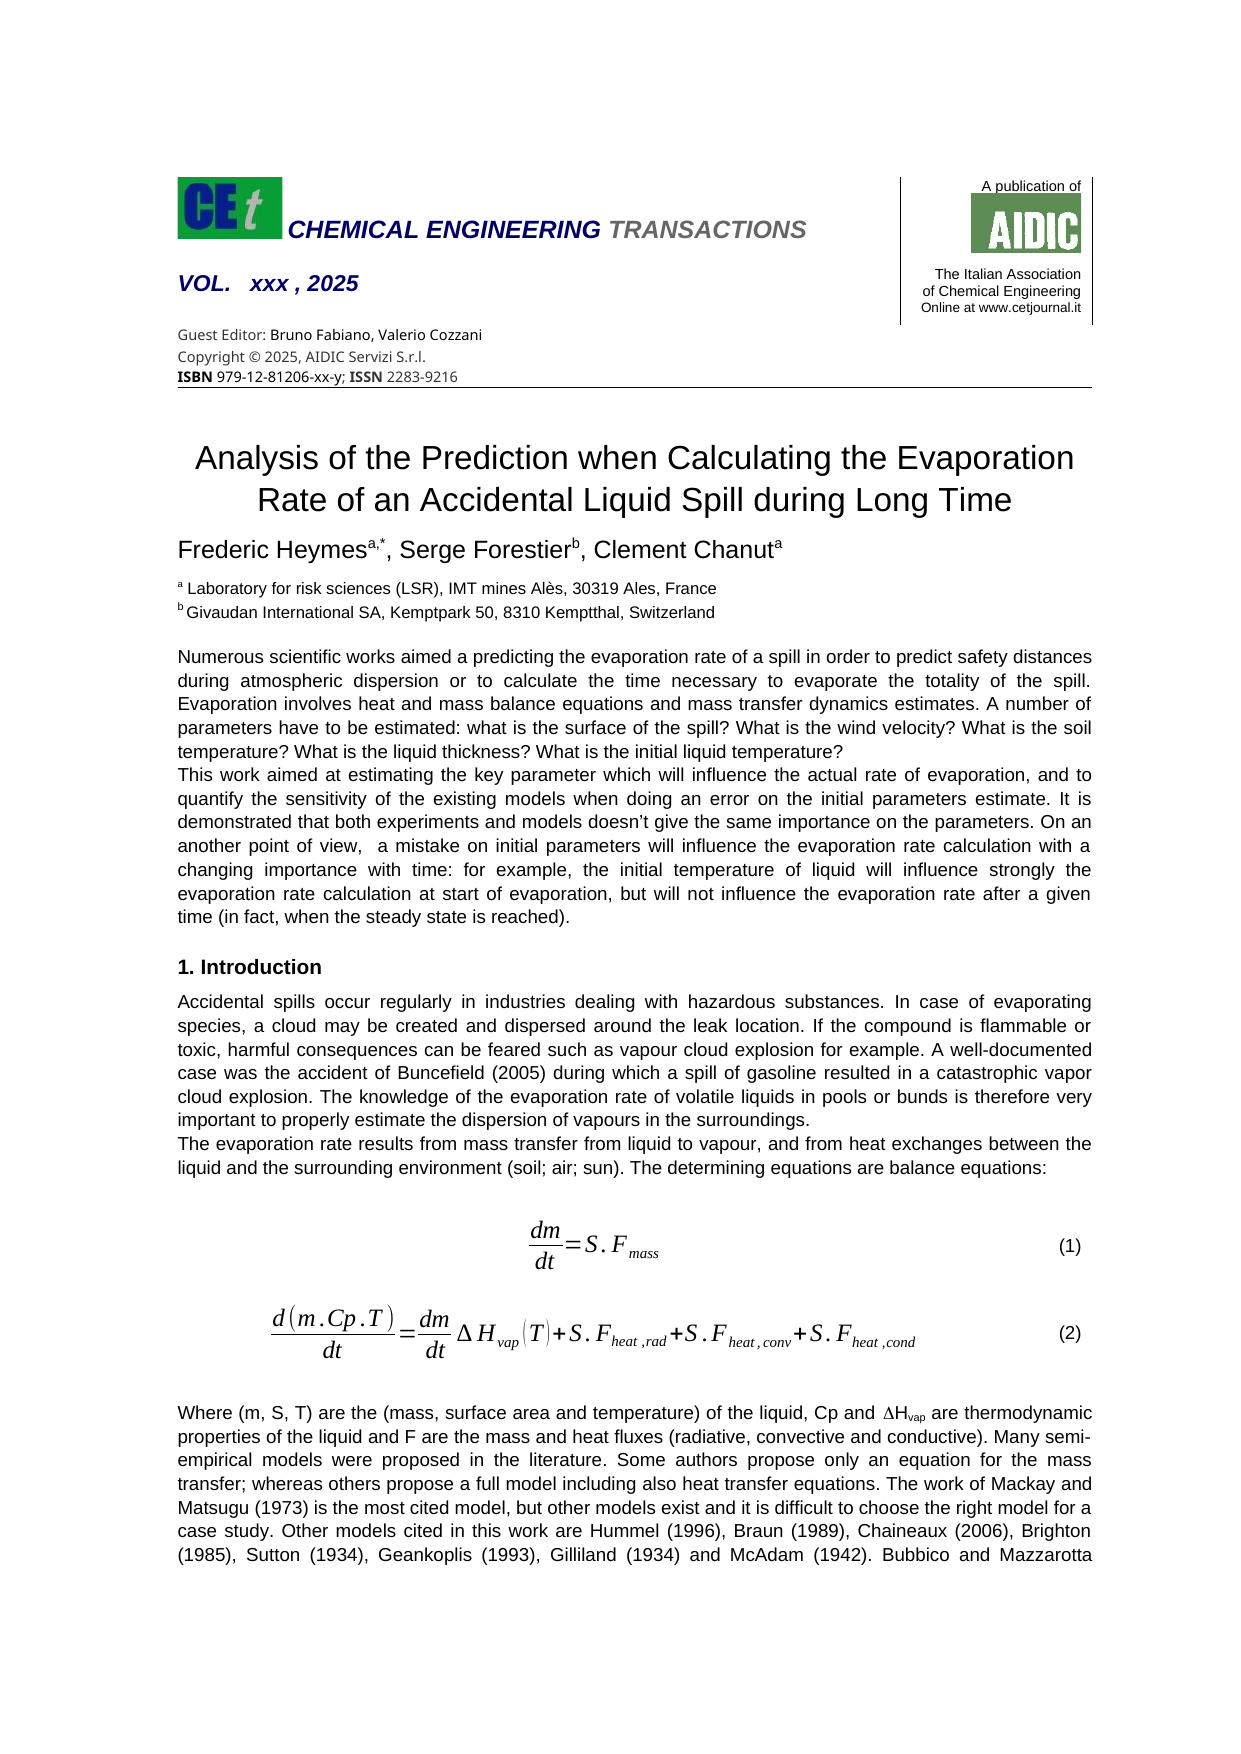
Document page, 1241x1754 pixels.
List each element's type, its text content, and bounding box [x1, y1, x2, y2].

table_cell The Italian Association of Chemical Engineering Online at www.cetjournal.it [901, 266, 1092, 325]
subtitle Introduction [177, 954, 1092, 978]
table_header CHEMICAL ENGINEERING TRANSACTIONS VOL. xxx , 2025 [178, 177, 900, 325]
table_cell (2) [1009, 1290, 1092, 1378]
text a Laboratory for risk sciences (LSR), IMT mines Alès, 30319 Ales, France [177, 579, 1092, 598]
table_header (1) [1009, 1204, 1092, 1290]
picture [177, 177, 283, 239]
title Analysis of the Prediction when Calculating the Evaporation Rate of an Accidental Liquid Spill during Long Time [177, 438, 1092, 518]
table_cell [177, 1290, 1009, 1378]
text The evaporation rate results from mass transfer from liquid to vapour, and from heat exchanges between the liquid and the surrounding environment (soil; air; sun). The determining equations are balance equations: [177, 1133, 1092, 1178]
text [177, 1402, 1092, 1565]
table_cell Guest Editor: Bruno Fabiano, Valerio Cozzani Copyright © 2025, AIDIC Servizi S.r.l. ISBN 979-12-81206-xx-y; ISSN 2283-9216 [178, 325, 1092, 387]
list Numerous scientific works aimed a predicting the evaporation rate of a spill in order to predict safety distances during atmospheric dispersion or to calculate the time necessary to evaporate the totality of the spill. Evaporation involves heat and mass balance equations and mass transfer dynamics estimates. A number of parameters have to be estimated: what is the surface of the spill? What is the wind velocity? What is the soil temperature? What is the liquid thickness? What is the initial liquid temperature? [177, 646, 1092, 762]
text Frederic Heymesa,*, Serge Forestierb, Clement Chanuta [177, 534, 1092, 563]
text Accidental spills occur regularly in industries dealing with hazardous substances. In case of evaporating species, a cloud may be created and dispersed around the leak location. If the compound is flammable or toxic, harmful consequences can be feared such as vapour cloud explosion for example. A well-documented case was the accident of Buncefield (2005) during which a spill of gasoline resulted in a catastrophic vapor cloud explosion. The knowledge of the evaporation rate of volatile liquids in pools or bunds is therefore very important to properly estimate the dispersion of vapours in the surroundings. [177, 991, 1092, 1131]
table_header A publication of [901, 177, 1092, 266]
text b Givaudan International SA, Kemptpark 50, 8310 Kemptthal, Switzerland [177, 601, 1092, 622]
picture [971, 193, 1082, 253]
table_header [177, 1204, 1009, 1290]
list This work aimed at estimating the key parameter which will influence the actual rate of evaporation, and to quantify the sensitivity of the existing models when doing an error on the initial parameters estimate. It is demonstrated that both experiments and models doesn’t give the same importance on the parameters. On an another point of view, a mistake on initial parameters will influence the evaporation rate calculation with a changing importance with time: for example, the initial temperature of liquid will influence strongly the evaporation rate calculation at start of evaporation, but will not influence the evaporation rate after a given time (in fact, when the steady state is reached). [177, 764, 1092, 927]
